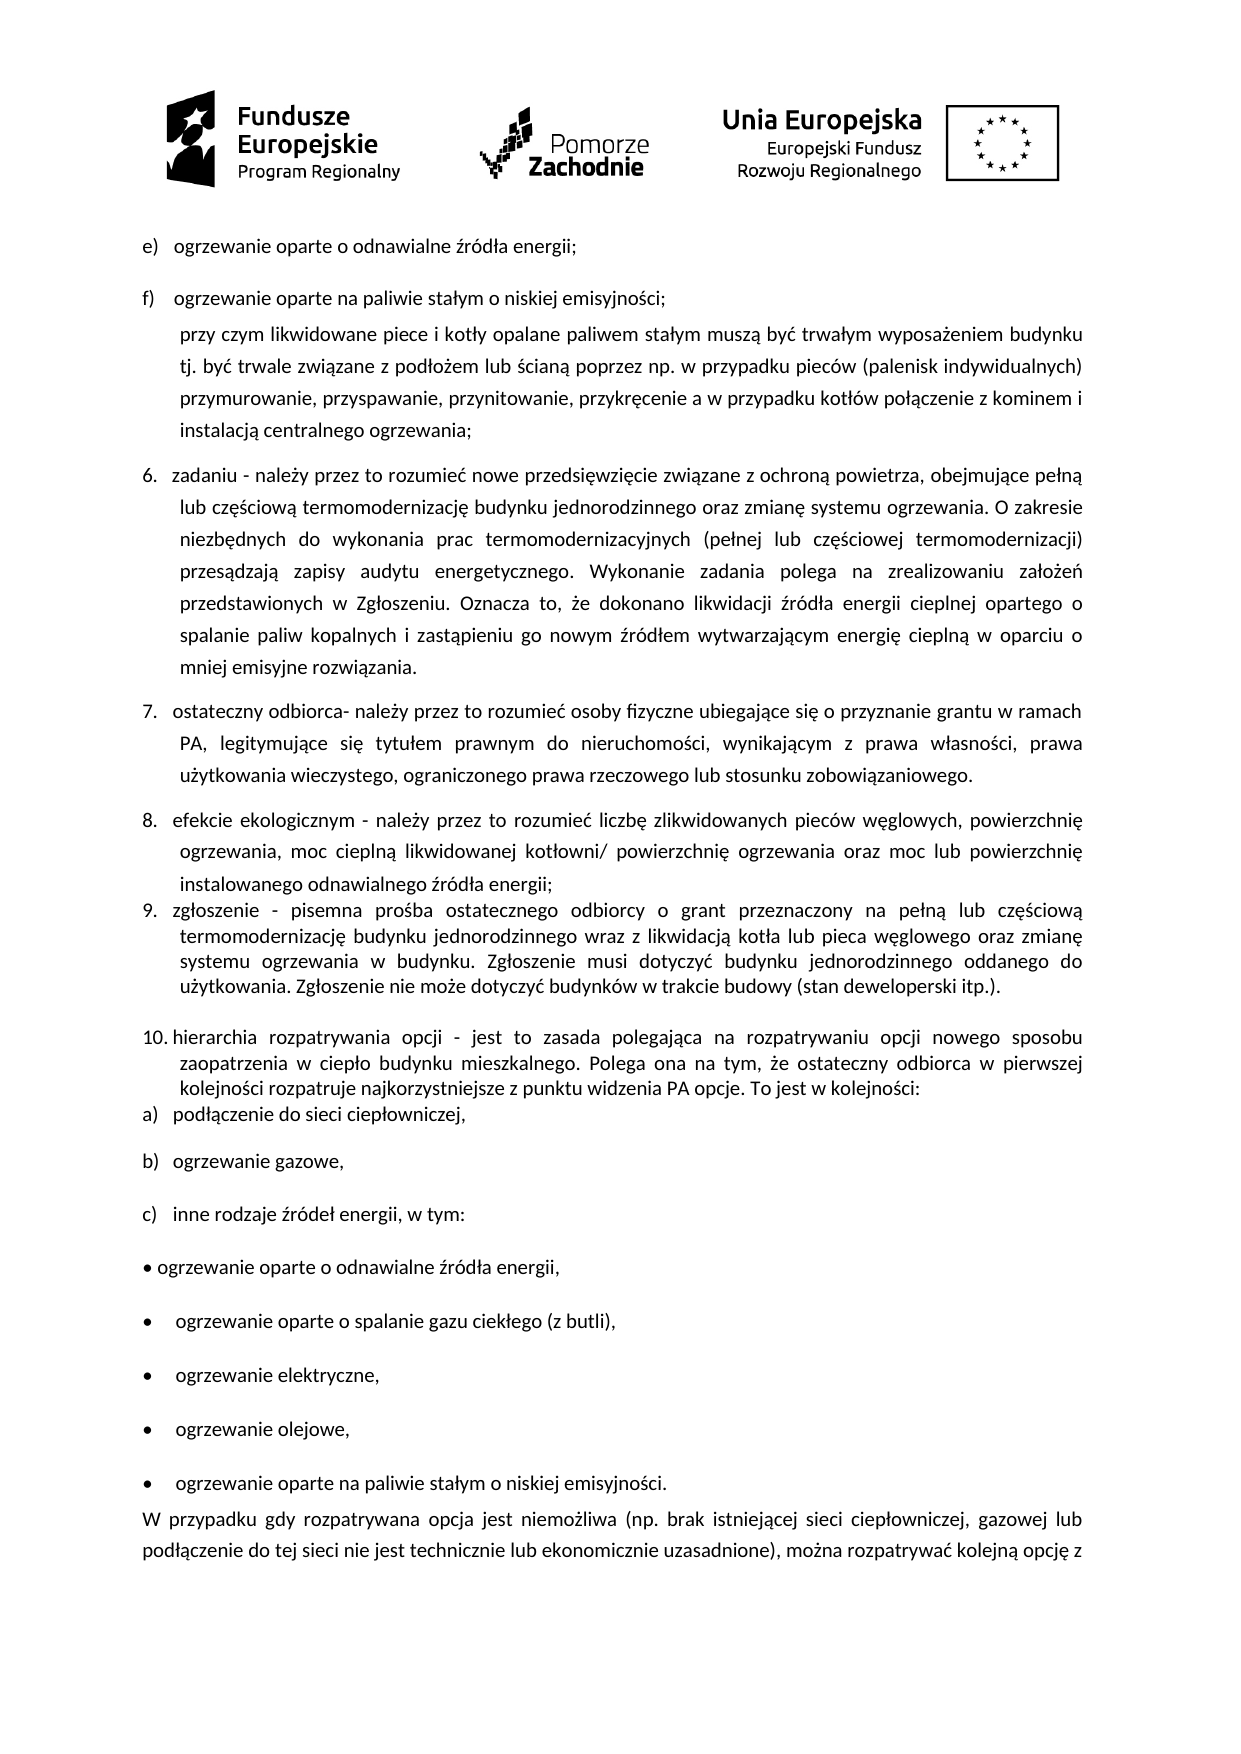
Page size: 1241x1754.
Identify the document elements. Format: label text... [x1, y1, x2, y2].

list efekcie ekologicznym - należy przez to rozumieć liczbę zlikwidowanych pieców węglowych, powierzchnię ogrzewania, moc cieplną likwidowanej kotłowni/ powierzchnię ogrzewania oraz moc lub powierzchnię instalowanego odnawialnego źródła energii; [142, 801, 1084, 897]
list ostateczny odbiorca- należy przez to rozumieć osoby fizyczne ubiegające się o przyznanie grantu w ramach PA, legitymujące się tytułem prawnym do nieruchomości, wynikającym z prawa własności, prawa użytkowania wieczystego, ograniczonego prawa rzeczowego lub stosunku zobowiązaniowego. [142, 693, 1084, 789]
list hierarchia rozpatrywania opcji - jest to zasada polegająca na rozpatrywaniu opcji nowego sposobu zaopatrzenia w ciepło budynku mieszkalnego. Polega ona na tym, że ostateczny odbiorca w pierwszej kolejności rozpatruje najkorzystniejsze z punktu widzenia PA opcje. To jest w kolejności: [142, 1024, 1084, 1101]
list ogrzewanie elektryczne, [142, 1339, 1084, 1393]
list ogrzewanie oparte na paliwie stałym o niskiej emisyjności. [142, 1447, 1084, 1501]
list ogrzewanie olejowe, [142, 1393, 1084, 1447]
list inne rodzaje źródeł energii, w tym: [142, 1179, 1084, 1232]
list ogrzewanie oparte o odnawialne źródła energii; [142, 212, 1084, 264]
text • ogrzewanie oparte o odnawialne źródła energii, [142, 1232, 1084, 1285]
list ogrzewanie oparte o spalanie gazu ciekłego (z butli), [142, 1285, 1084, 1339]
list zadaniu - należy przez to rozumieć nowe przedsięwzięcie związane z ochroną powietrza, obejmujące pełną lub częściową termomodernizację budynku jednorodzinnego oraz zmianę systemu ogrzewania. O zakresie niezbędnych do wykonania prac termomodernizacyjnych (pełnej lub częściowej termomodernizacji) przesądzają zapisy audytu energetycznego. Wykonanie zadania polega na zrealizowaniu założeń przedstawionych w Zgłoszeniu. Oznacza to, że dokonano likwidacji źródła energii cieplnej opartego o spalanie paliw kopalnych i zastąpieniu go nowym źródłem wytwarzającym energię cieplną w oparciu o mniej emisyjne rozwiązania. [142, 457, 1084, 681]
list podłączenie do sieci ciepłowniczej, [142, 1101, 1084, 1126]
list zgłoszenie - pisemna prośba ostatecznego odbiorcy o grant przeznaczony na pełną lub częściową termomodernizację budynku jednorodzinnego wraz z likwidacją kotła lub pieca węglowego oraz zmianę systemu ogrzewania w budynku. Zgłoszenie musi dotyczyć budynku jednorodzinnego oddanego do użytkowania. Zgłoszenie nie może dotyczyć budynków w trakcie budowy (stan deweloperski itp.). [142, 897, 1084, 999]
list ogrzewanie oparte na paliwie stałym o niskiej emisyjności; [142, 264, 1084, 316]
picture [142, 65, 1084, 212]
text przy czym likwidowane piece i kotły opalane paliwem stałym muszą być trwałym wyposażeniem budynku tj. być trwale związane z podłożem lub ścianą poprzez np. w przypadku pieców (palenisk indywidualnych) przymurowanie, przyspawanie, przynitowanie, przykręcenie a w przypadku kotłów połączenie z kominem i instalacją centralnego ogrzewania; [179, 316, 1084, 444]
list ogrzewanie gazowe, [142, 1126, 1084, 1179]
